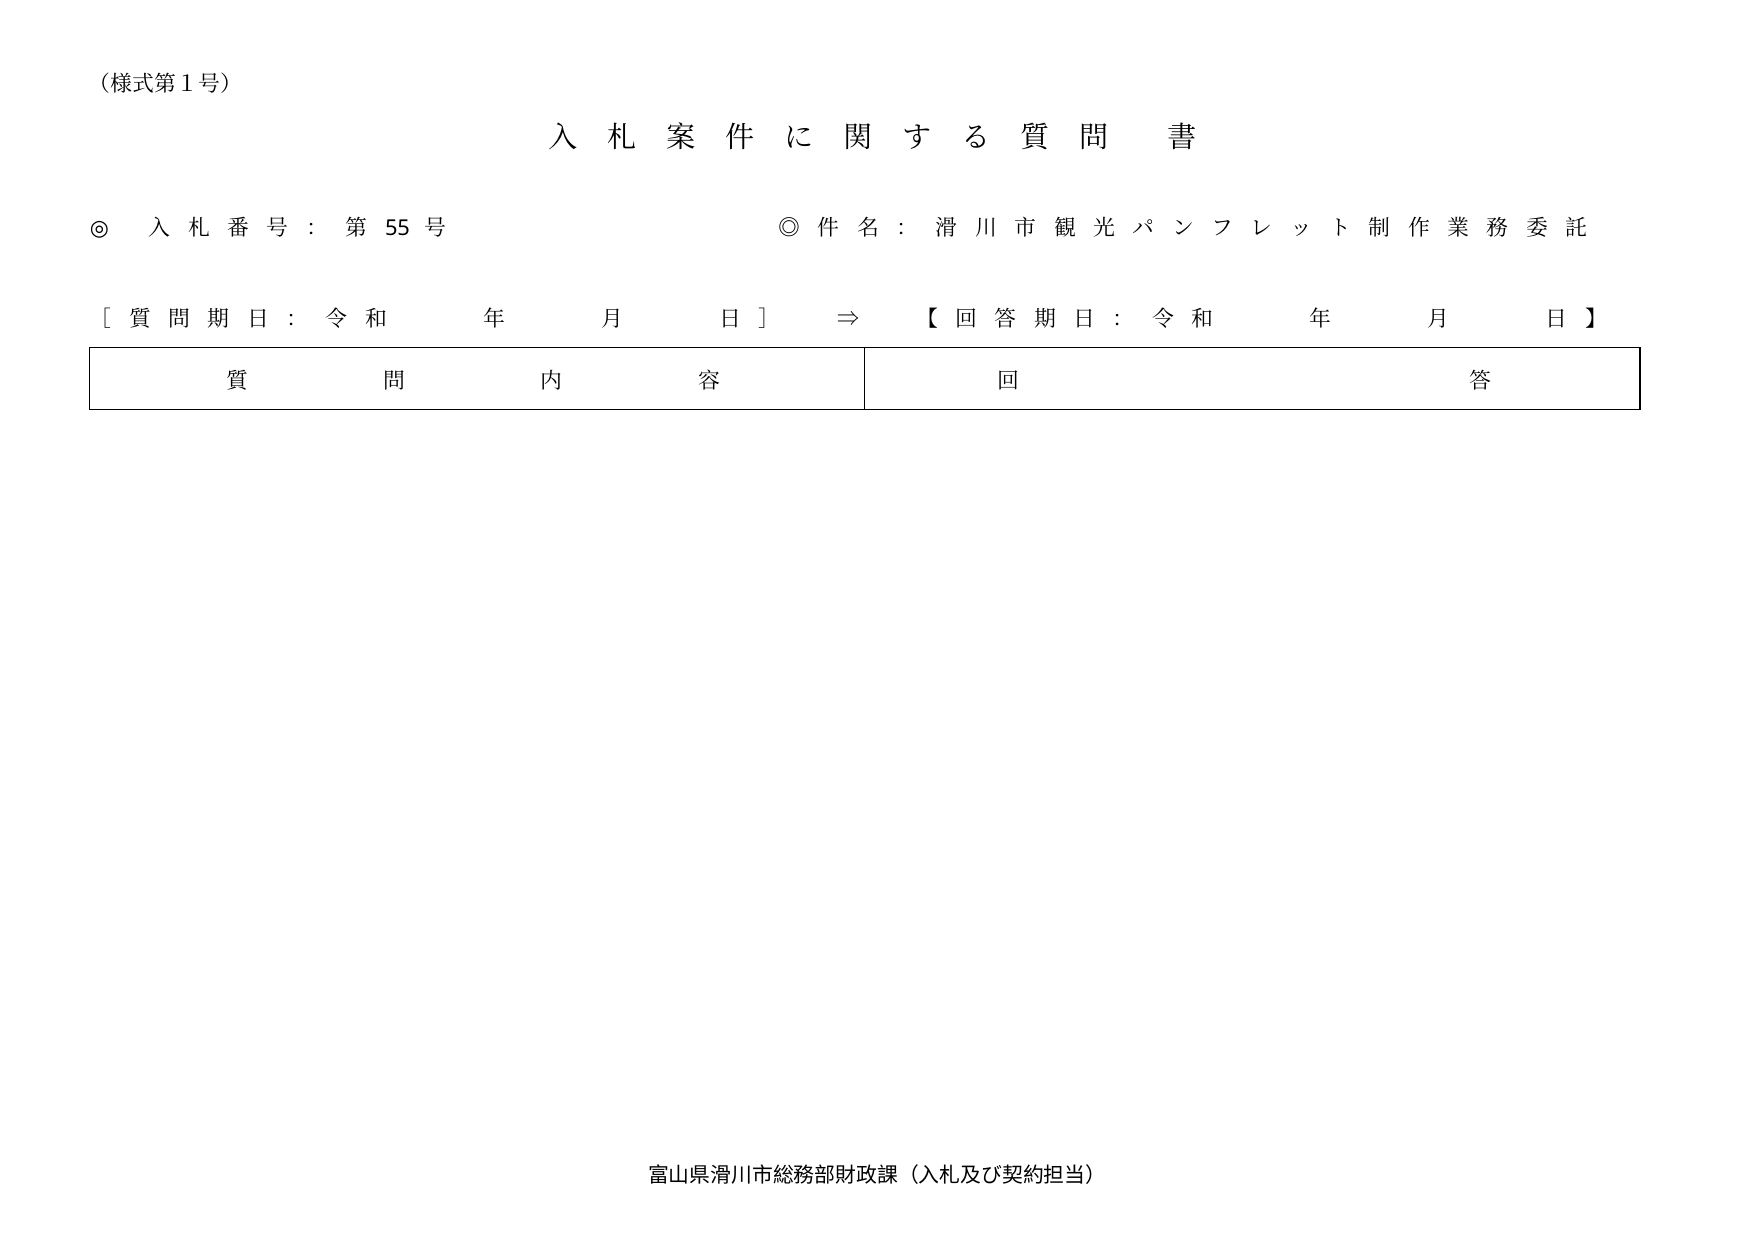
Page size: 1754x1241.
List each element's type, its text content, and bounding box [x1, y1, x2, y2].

text ［質問期日：令和 年 月 日］ ⇒ 【回答期日：令和 年 月 日】 [89, 287, 1664, 347]
text 入札案件に関する質問書 [89, 105, 1664, 165]
text ◎ 入札番号：第55号 ◎件名：滑川市観光パンフレット制作業務委託 [89, 196, 1664, 256]
table_header 質 問 内 容 [90, 348, 864, 409]
table_header 回 答 [865, 348, 1639, 409]
